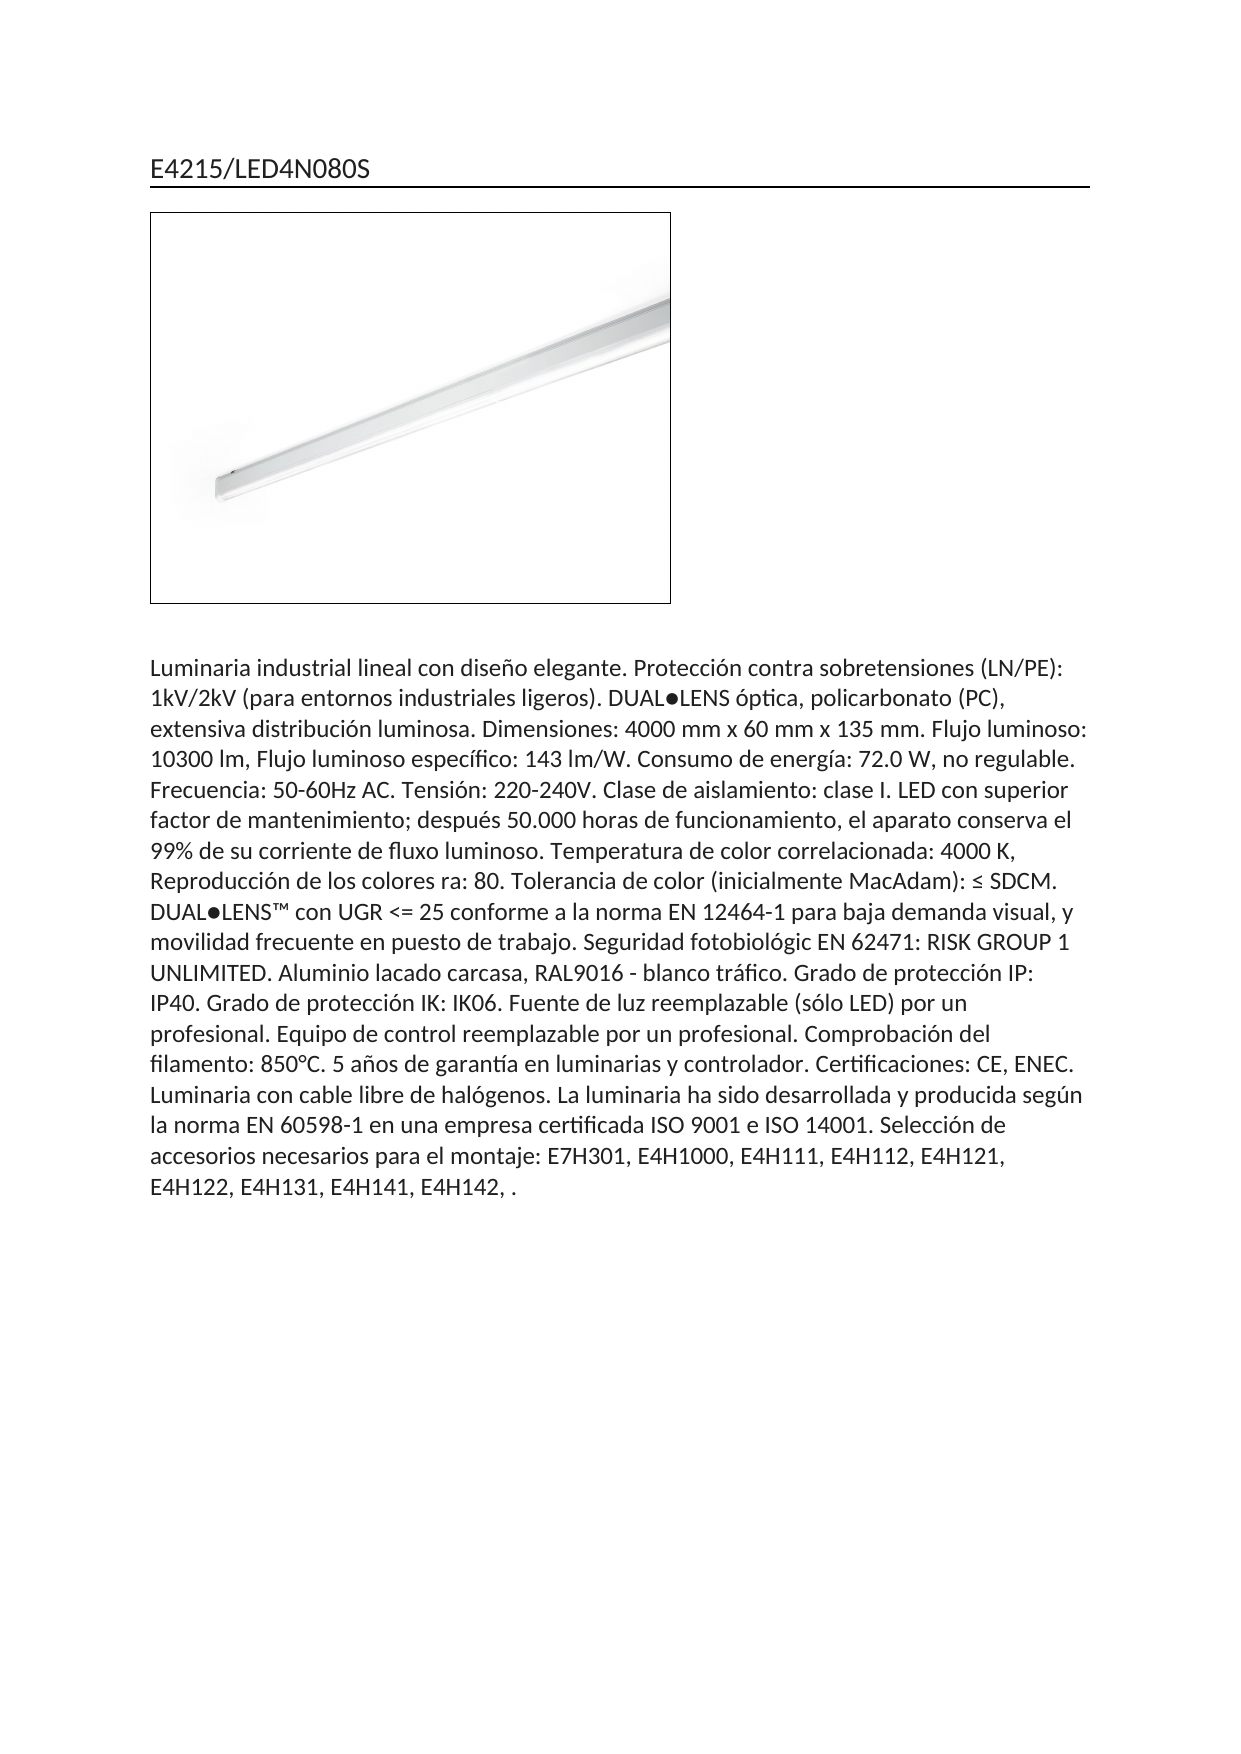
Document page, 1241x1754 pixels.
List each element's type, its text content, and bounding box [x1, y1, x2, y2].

text E4215/LED4N080S [150, 150, 1090, 186]
picture [151, 213, 670, 603]
text Luminaria industrial lineal con diseño elegante. Protección contra sobretensiones (LN/PE): 1kV/2kV (para entornos industriales ligeros). DUAL●LENS óptica, policarbonato (PC), extensiva distribución luminosa. Dimensiones: 4000 mm x 60 mm x 135 mm. Flujo luminoso: 10300 lm, Flujo luminoso específico: 143 lm/W. Consumo de energía: 72.0 W, no regulable. Frecuencia: 50-60Hz AC. Tensión: 220-240V. Clase de aislamiento: clase I. LED con superior factor de mantenimiento; después 50.000 horas de funcionamiento, el aparato conserva el 99% de su corriente de fluxo luminoso. Temperatura de color correlacionada: 4000 K, Reproducción de los colores ra: 80. Tolerancia de color (inicialmente MacAdam): ≤ SDCM. DUAL●LENS™ con UGR <= 25 conforme a la norma EN 12464-1 para baja demanda visual, y movilidad frecuente en puesto de trabajo. Seguridad fotobiológic EN 62471: RISK GROUP 1 UNLIMITED. Aluminio lacado carcasa, RAL9016 - blanco tráfico. Grado de protección IP: IP40. Grado de protección IK: IK06. Fuente de luz reemplazable (sólo LED) por un profesional. Equipo de control reemplazable por un profesional. Comprobación del filamento: 850°C. 5 años de garantía en luminarias y controlador. Certificaciones: CE, ENEC. Luminaria con cable libre de halógenos. La luminaria ha sido desarrollada y producida según la norma EN 60598-1 en una empresa certificada ISO 9001 e ISO 14001. Selección de accesorios necesarios para el montaje: E7H301, E4H1000, E4H111, E4H112, E4H121, E4H122, E4H131, E4H141, E4H142, . [150, 652, 1090, 1201]
